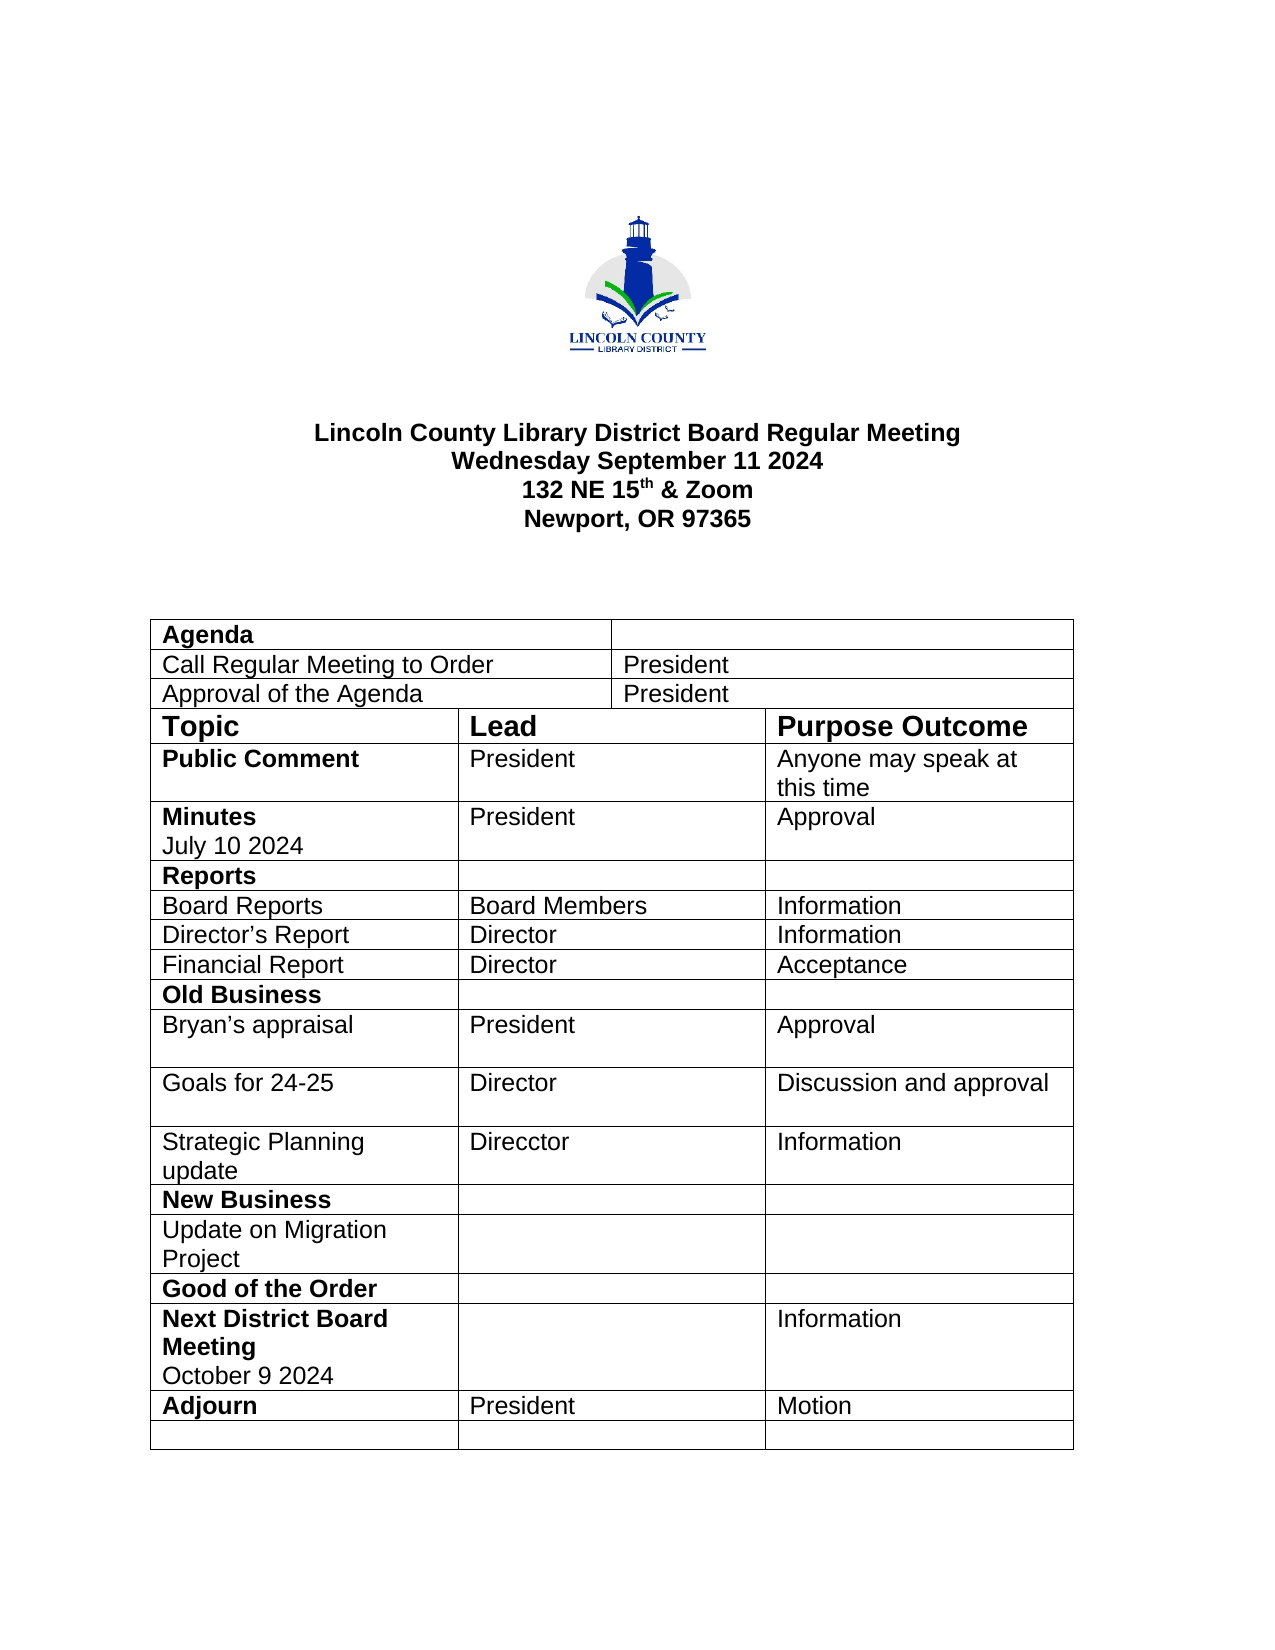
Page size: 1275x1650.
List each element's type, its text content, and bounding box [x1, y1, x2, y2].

table_cell Anyone may speak at this time [766, 744, 1073, 801]
table_cell Information [766, 1127, 1073, 1184]
table_cell New Business [151, 1185, 458, 1214]
table_cell Information [766, 1304, 1073, 1390]
table_cell Call Regular Meeting to Order [151, 650, 611, 678]
table_cell Financial Report [151, 950, 458, 979]
table_cell Lead [459, 709, 765, 743]
table_cell Director [459, 920, 765, 949]
table_cell [459, 980, 765, 1009]
table_cell Update on Migration Project [151, 1215, 458, 1273]
table_cell Acceptance [766, 950, 1073, 979]
table_cell [459, 1421, 765, 1449]
table_cell Adjourn [151, 1391, 458, 1419]
table_cell President [459, 1391, 765, 1419]
table_cell [151, 1421, 458, 1449]
table_cell [459, 861, 765, 889]
table_cell Motion [766, 1391, 1073, 1419]
table_header Agenda [151, 620, 611, 648]
table_cell President [459, 1010, 765, 1067]
table_cell Information [766, 920, 1073, 949]
table_cell [766, 861, 1073, 889]
table_cell Next District Board Meeting October 9 2024 [151, 1304, 458, 1390]
text Newport, OR 97365 [150, 504, 1125, 532]
table_cell President [459, 744, 765, 801]
table_cell Approval [766, 1010, 1073, 1067]
table_cell Director’s Report [151, 920, 458, 949]
table_cell [459, 1304, 765, 1390]
table_cell [766, 1421, 1073, 1449]
text Lincoln County Library District Board Regular Meeting [150, 417, 1125, 446]
table_cell [766, 1274, 1073, 1302]
table_cell Board Members [459, 891, 765, 919]
table_cell Minutes July 10 2024 [151, 802, 458, 860]
table_cell [766, 1215, 1073, 1273]
table_cell Approval [766, 802, 1073, 860]
table_cell Approval of the Agenda [151, 679, 611, 708]
table_cell [459, 1215, 765, 1273]
picture [488, 150, 787, 418]
table_cell Information [766, 891, 1073, 919]
table_cell Old Business [151, 980, 458, 1009]
table_cell [766, 980, 1073, 1009]
table_cell Director [459, 1068, 765, 1126]
table_cell President [459, 802, 765, 860]
table_cell Goals for 24-25 [151, 1068, 458, 1126]
table_cell Public Comment [151, 744, 458, 801]
table_cell Director [459, 950, 765, 979]
table_cell Strategic Planning update [151, 1127, 458, 1184]
table_cell Reports [151, 861, 458, 889]
table_cell [766, 1185, 1073, 1214]
table_header [612, 620, 1073, 648]
table_cell President [612, 679, 1073, 708]
table_cell Discussion and approval [766, 1068, 1073, 1126]
table_cell President [612, 650, 1073, 678]
table_cell [459, 1185, 765, 1214]
table_cell Bryan’s appraisal [151, 1010, 458, 1067]
table_cell Good of the Order [151, 1274, 458, 1302]
text 132 NE 15th & Zoom [150, 475, 1125, 504]
text Wednesday September 11 2024 [150, 446, 1125, 475]
table_cell Board Reports [151, 891, 458, 919]
table_cell Direcctor [459, 1127, 765, 1184]
table_cell [459, 1274, 765, 1302]
table_cell Purpose Outcome [766, 709, 1073, 743]
table_cell Topic [151, 709, 458, 743]
